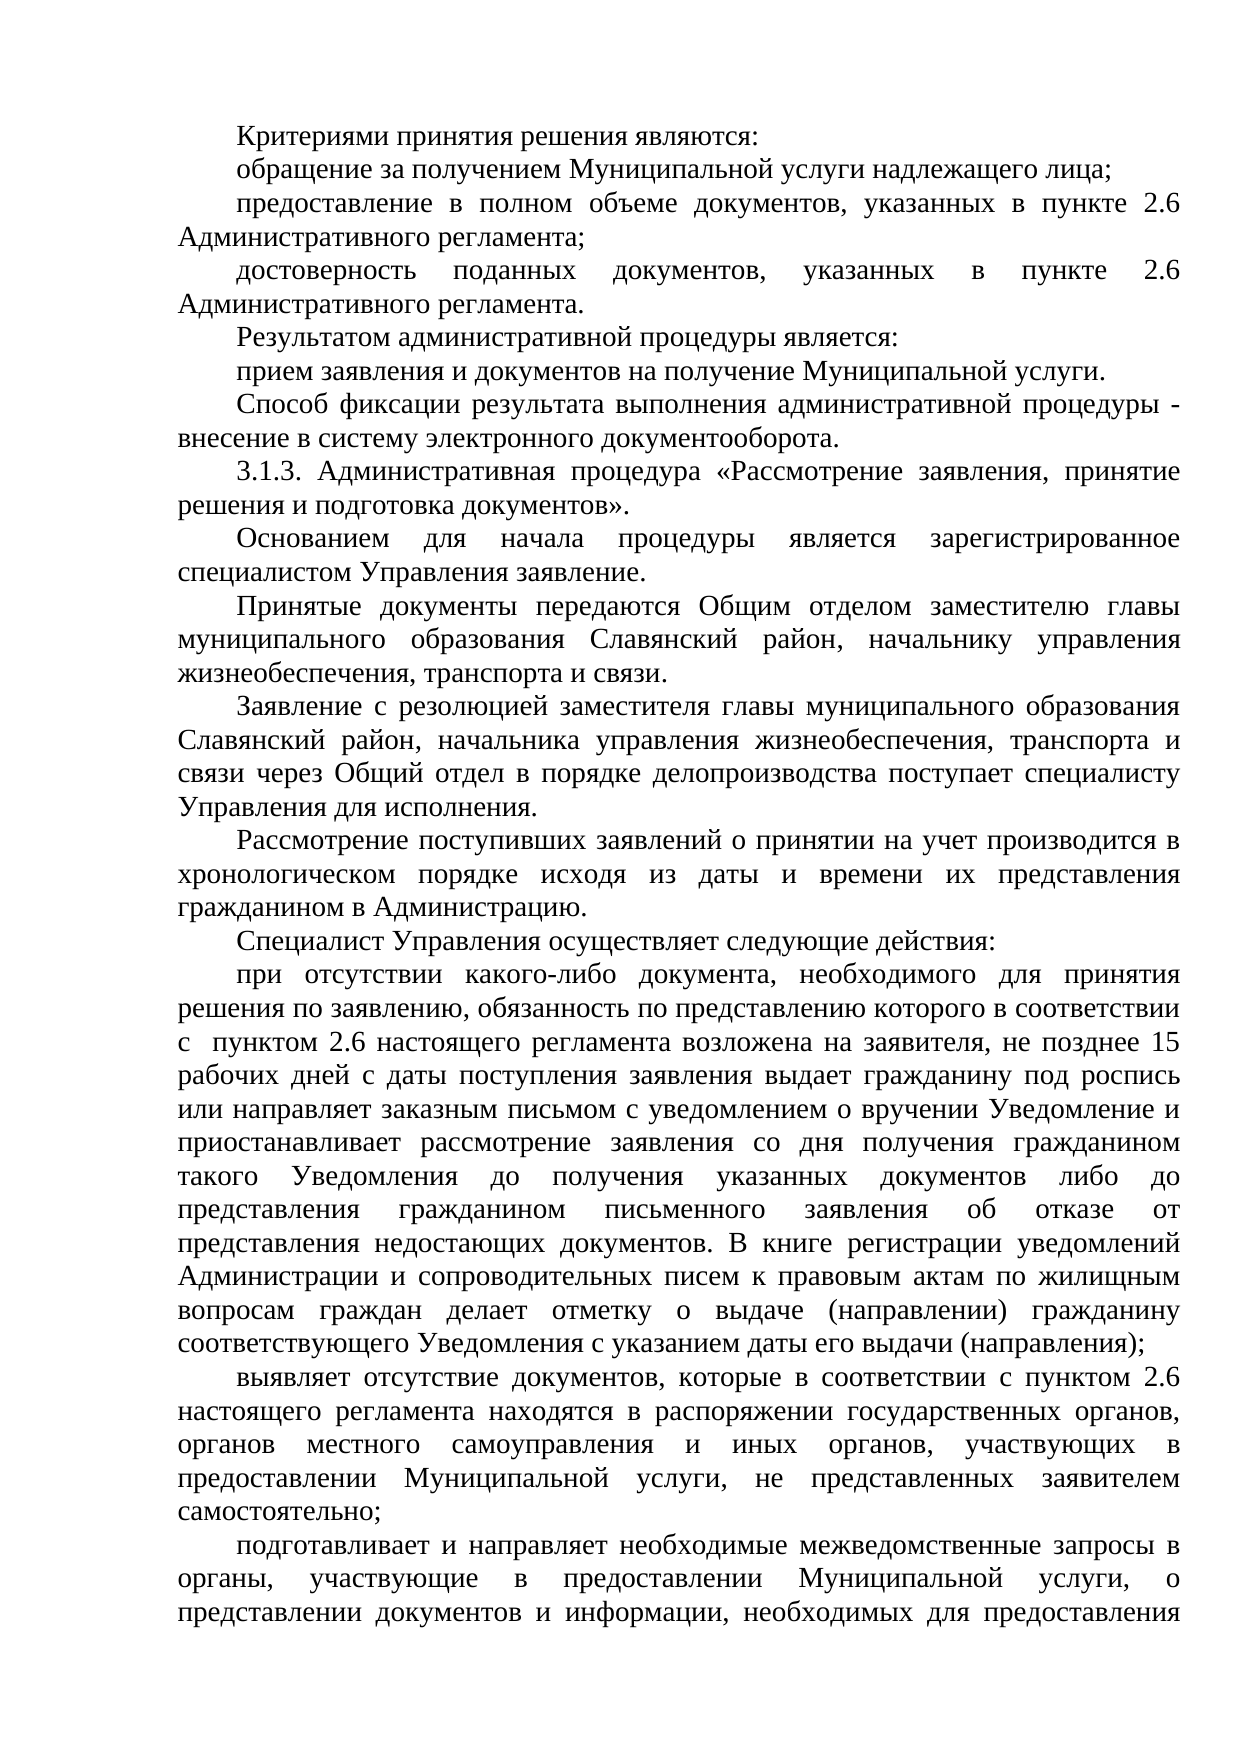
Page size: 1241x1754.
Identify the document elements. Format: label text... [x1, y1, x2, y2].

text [177, 1527, 1181, 1627]
text 3.1.3. Административная процедура «Рассмотрение заявления, принятие решения и подготовка документов». [177, 453, 1181, 521]
text предоставление в полном объеме документов, указанных в пункте 2.6 Административного регламента; [177, 185, 1181, 252]
text обращение за получением Муниципальной услуги надлежащего лица; [177, 152, 1181, 185]
text Специалист Управления осуществляет следующие действия: [177, 923, 1181, 957]
text прием заявления и документов на получение Муниципальной услуги. [177, 353, 1181, 386]
text достоверность поданных документов, указанных в пункте 2.6 Административного регламента. [177, 252, 1181, 319]
text Способ фиксации результата выполнения административной процедуры - внесение в систему электронного документооборота. [177, 386, 1181, 453]
text Результатом административной процедуры является: [177, 319, 1181, 353]
text при отсутствии какого-либо документа, необходимого для принятия решения по заявлению, обязанность по представлению которого в соответствии с пунктом 2.6 настоящего регламента возложена на заявителя, не позднее 15 рабочих дней с даты поступления заявления выдает гражданину под роспись или направляет заказным письмом с уведомлением о вручении Уведомление и приостанавливает рассмотрение заявления со дня получения гражданином такого Уведомления до получения указанных документов либо до представления гражданином письменного заявления об отказе от представления недостающих документов. В книге регистрации уведомлений Администрации и сопроводительных писем к правовым актам по жилищным вопросам граждан делает отметку о выдаче (направлении) гражданину соответствующего Уведомления с указанием даты его выдачи (направления); [177, 957, 1181, 1359]
text Основанием для начала процедуры является зарегистрированное специалистом Управления заявление. [177, 521, 1181, 588]
text Заявление с резолюцией заместителя главы муниципального образования Славянский район, начальника управления жизнеобеспечения, транспорта и связи через Общий отдел в порядке делопроизводства поступает специалисту Управления для исполнения. [177, 688, 1181, 822]
text Рассмотрение поступивших заявлений о принятии на учет производится в хронологическом порядке исходя из даты и времени их представления гражданином в Администрацию. [177, 822, 1181, 923]
text выявляет отсутствие документов, которые в соответствии с пунктом 2.6 настоящего регламента находятся в распоряжении государственных органов, органов местного самоуправления и иных органов, участвующих в предоставлении Муниципальной услуги, не представленных заявителем самостоятельно; [177, 1359, 1181, 1527]
text Принятые документы передаются Общим отделом заместителю главы муниципального образования Славянский район, начальнику управления жизнеобеспечения, транспорта и связи. [177, 588, 1181, 688]
text Критериями принятия решения являются: [177, 118, 1181, 152]
